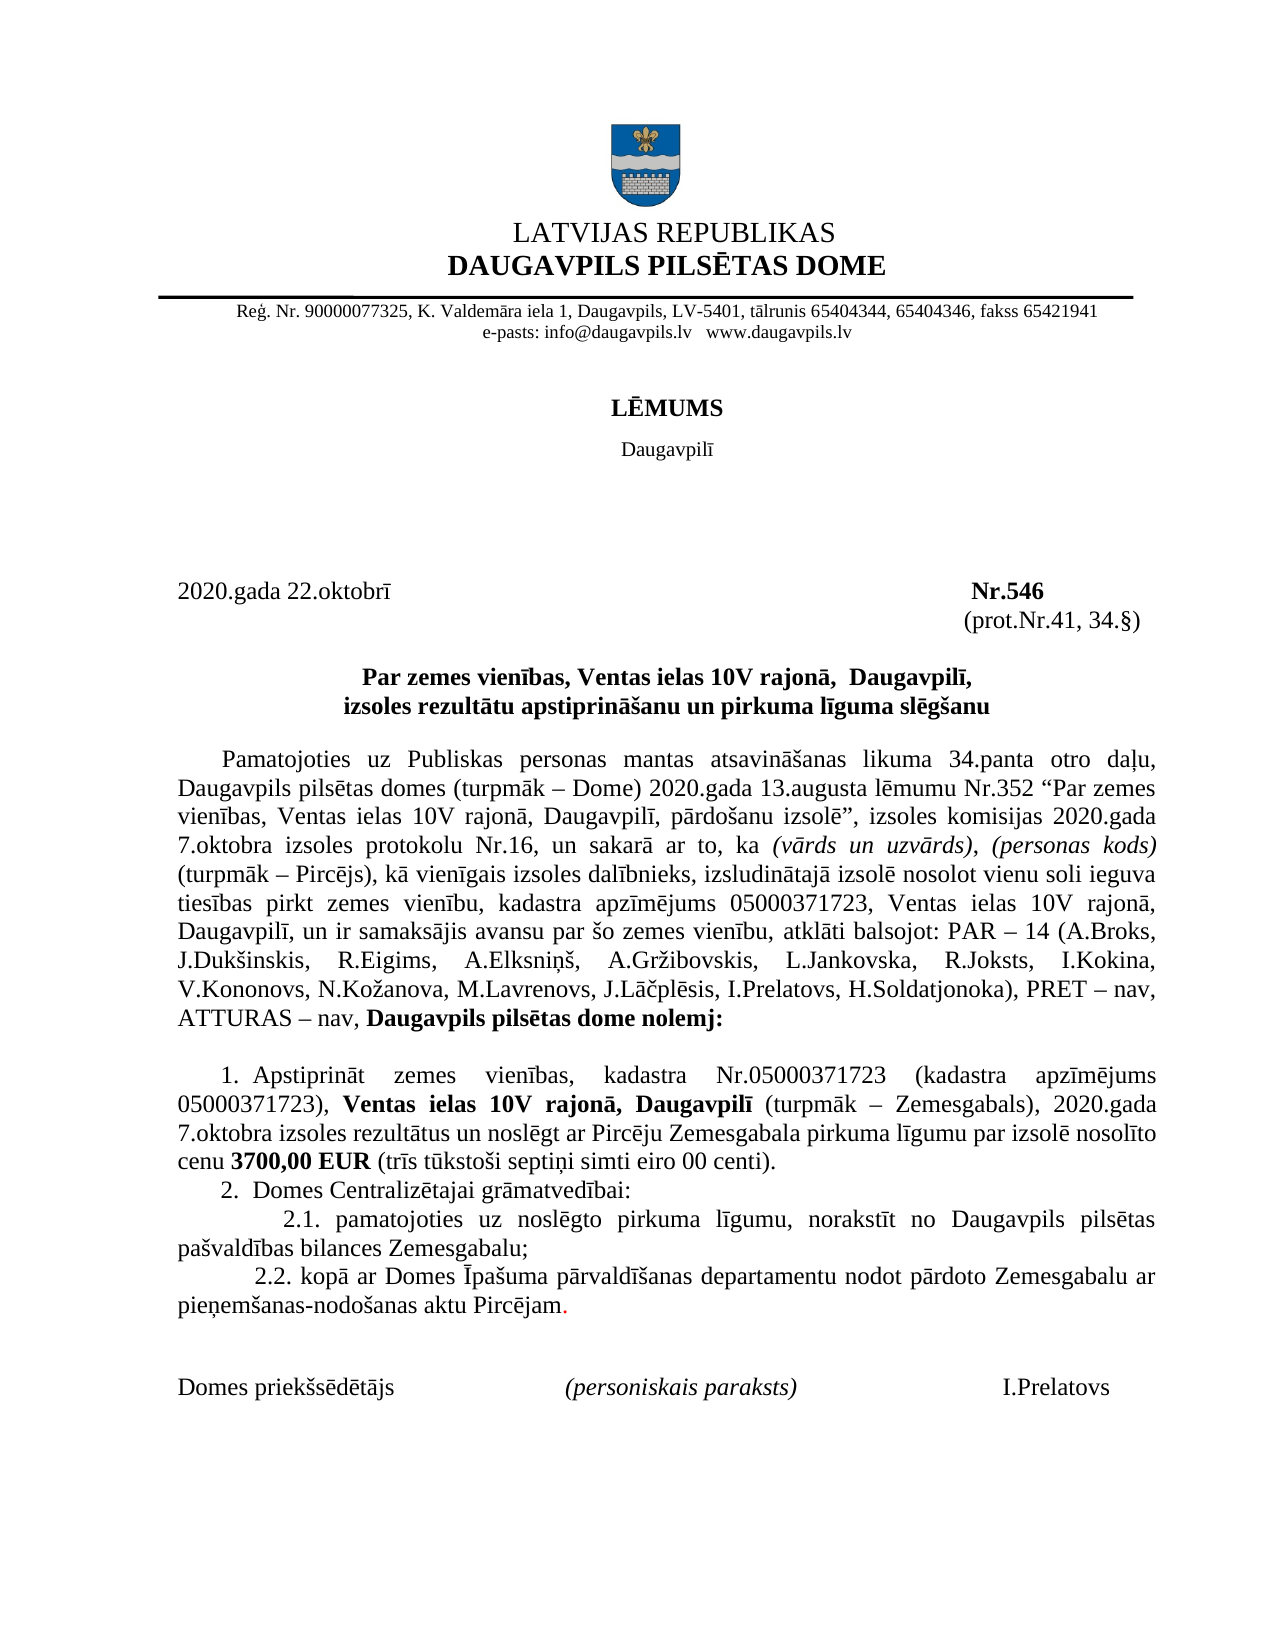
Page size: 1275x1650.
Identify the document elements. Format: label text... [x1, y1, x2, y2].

text 2.1. pamatojoties uz noslēgto pirkuma līgumu, norakstīt no Daugavpils pilsētas pašvaldības bilances Zemesgabalu; [177, 1204, 1157, 1261]
text Domes priekšsēdētājs (personiskais paraksts) I.Prelatovs [177, 1372, 1152, 1400]
text Par zemes vienības, Ventas ielas 10V rajonā, Daugavpilī, [177, 662, 1157, 691]
text izsoles rezultātu apstiprināšanu un pirkuma līguma slēgšanu [177, 691, 1157, 720]
list Apstiprināt zemes vienības, kadastra Nr.05000371723 (kadastra apzīmējums 05000371723), Ventas ielas 10V rajonā, Daugavpilī (turpmāk – Zemesgabals), 2020.gada 7.oktobra izsoles rezultātus un noslēgt ar Pircēju Zemesgabala pirkuma līgumu par izsolē nosolīto cenu 3700,00 EUR (trīs tūkstoši septiņi simti eiro 00 centi). [177, 1060, 1157, 1175]
text 2.2. kopā ar Domes Īpašuma pārvaldīšanas departamentu nodot pārdoto Zemesgabalu ar pieņemšanas-nodošanas aktu Pircējam. [177, 1261, 1157, 1319]
text LĒMUMS [177, 393, 1157, 422]
picture [605, 118, 686, 215]
text (prot.Nr.41, 34.§) [177, 605, 1152, 633]
title LATVIJAS REPUBLIKAS [177, 215, 1157, 248]
list Domes Centralizētajai grāmatvedībai: [177, 1175, 1157, 1204]
text Pamatojoties uz Publiskas personas mantas atsavināšanas likuma 34.panta otro daļu, Daugavpils pilsētas domes (turpmāk – Dome) 2020.gada 13.augusta lēmumu Nr.352 “Par zemes vienības, Ventas ielas 10V rajonā, Daugavpilī, pārdošanu izsolē”, izsoles komisijas 2020.gada 7.oktobra izsoles protokolu Nr.16, un sakarā ar to, ka (vārds un uzvārds), (personas kods) (turpmāk – Pircējs), kā vienīgais izsoles dalībnieks, izsludinātajā izsolē nosolot vienu soli ieguva tiesības pirkt zemes vienību, kadastra apzīmējums 05000371723, Ventas ielas 10V rajonā, Daugavpilī, un ir samaksājis avansu par šo zemes vienību, atklāti balsojot: PAR – 14 (A.Broks, J.Dukšinskis, R.Eigims, A.Elksniņš, A.Gržibovskis, L.Jankovska, R.Joksts, I.Kokina, V.Kononovs, N.Kožanova, M.Lavrenovs, J.Lāčplēsis, I.Prelatovs, H.Soldatjonoka), PRET – nav, ATTURAS – nav, Daugavpils pilsētas dome nolemj: [177, 744, 1157, 1031]
text 2020.gada 22.oktobrī Nr.546 [177, 576, 1152, 605]
text Daugavpilī [177, 437, 1157, 461]
title DAUGAVPILS PILSĒTAS DOME [177, 248, 1157, 282]
text e-pasts: www.daugavpils.lv [177, 321, 1157, 343]
text Reģ. Nr. 90000077325, K. Valdemāra iela 1, Daugavpils, LV-5401, tālrunis 65404344, 65404346, fakss 65421941 [177, 282, 1157, 321]
